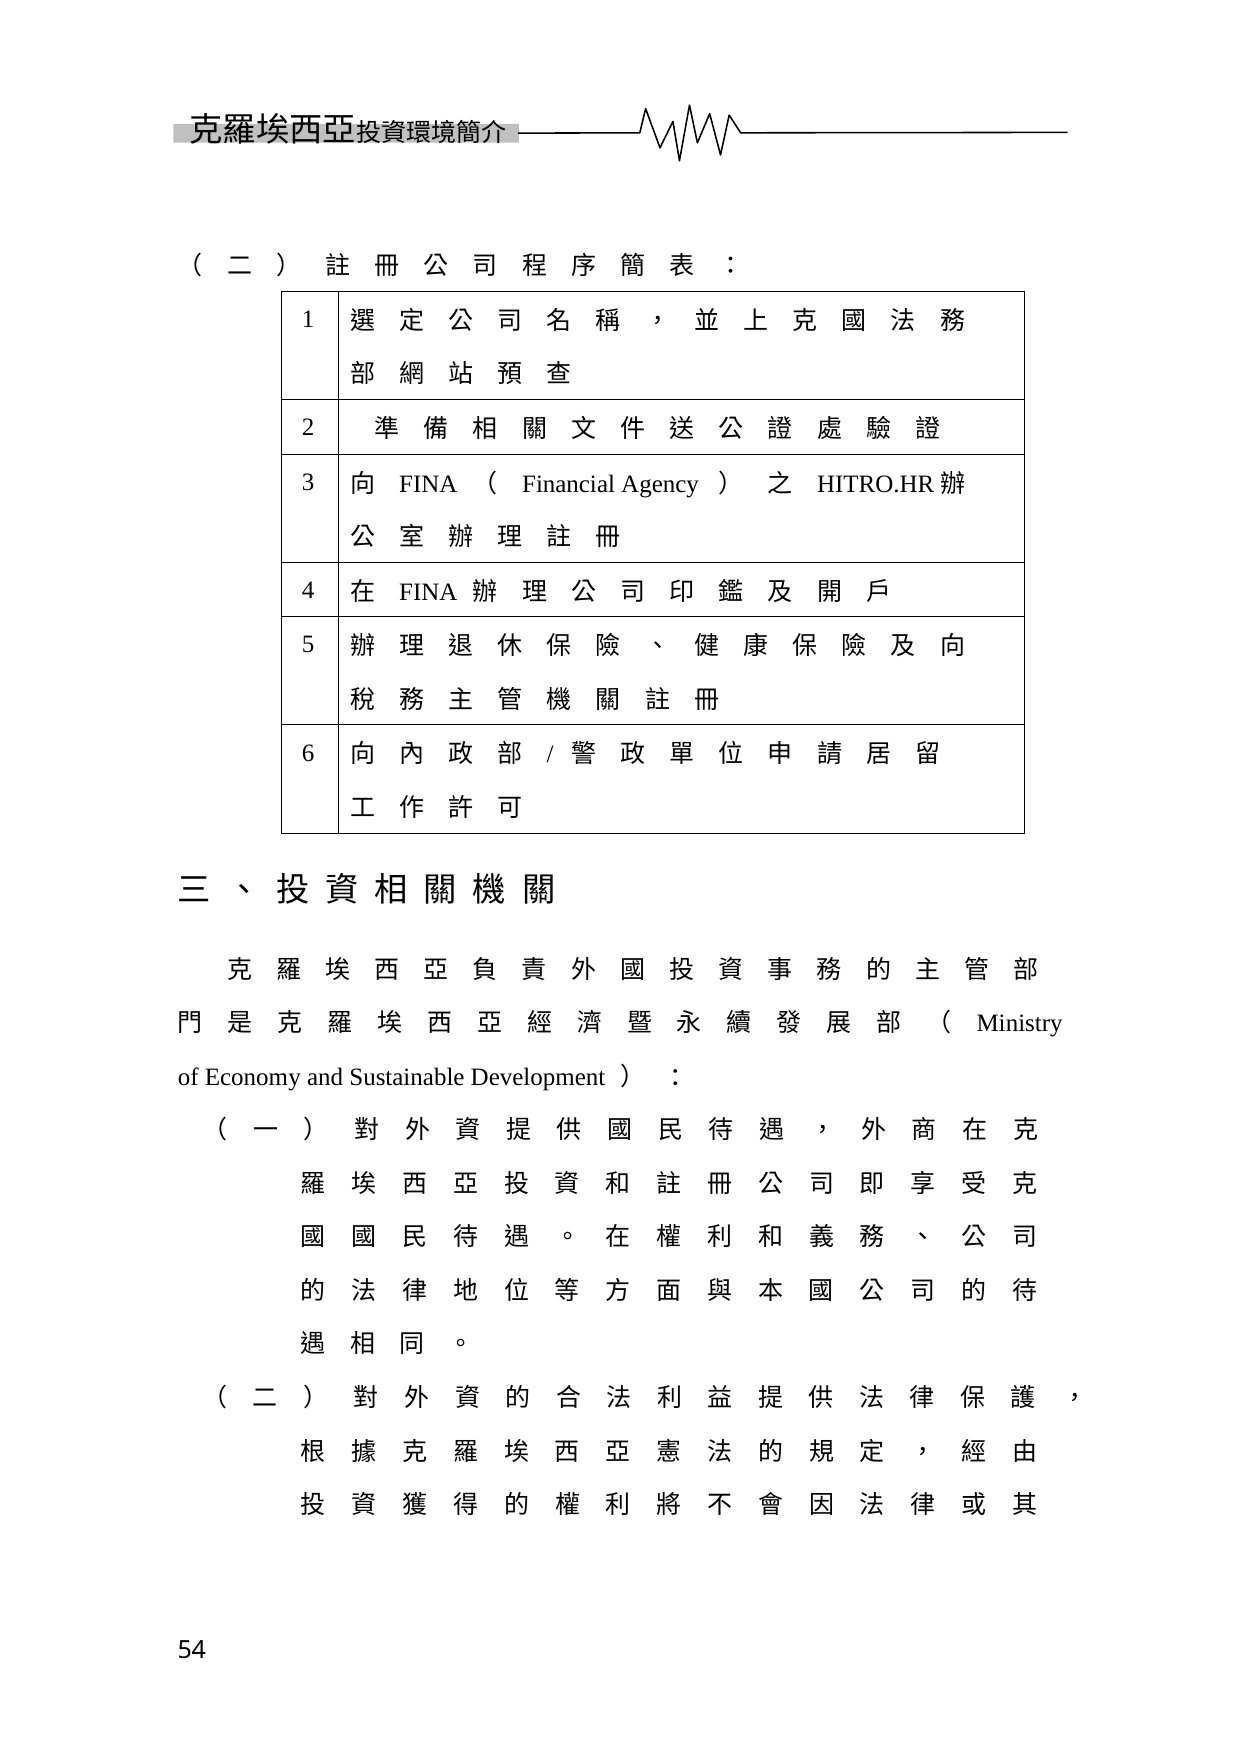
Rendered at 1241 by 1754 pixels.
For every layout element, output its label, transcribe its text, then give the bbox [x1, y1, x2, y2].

table_header 選定公司名稱，並上克國法務部網站預查 [339, 292, 1024, 399]
table_cell 6 [282, 725, 338, 832]
table_cell 向內政部/警政單位申請居留工作許可 [339, 725, 1024, 832]
table_cell 準備相關文件送公證處驗證 [339, 400, 1024, 453]
table_cell 5 [282, 617, 338, 724]
text （二）註冊公司程序簡表： [178, 237, 1063, 291]
table_header 1 [282, 292, 338, 399]
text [202, 1369, 1063, 1529]
text 克羅埃西亞負責外國投資事務的主管部門是克羅埃西亞經濟暨永續發展部（Ministry of Economy and Sustainable Development）： [178, 941, 1063, 1101]
table_cell 向FINA（Financial Agency）之HITRO.HR辦公室辦理註冊 [339, 455, 1024, 562]
table_cell 2 [282, 400, 338, 453]
table_cell 在FINA辦理公司印鑑及開戶 [339, 563, 1024, 616]
text 三、投資相關機關 [178, 860, 1063, 914]
table_cell 3 [282, 455, 338, 562]
table_cell 4 [282, 563, 338, 616]
table_cell 辦理退休保險、健康保險及向稅務主管機關註冊 [339, 617, 1024, 724]
text （一）對外資提供國民待遇，外商在克羅埃西亞投資和註冊公司即享受克國國民待遇。在權利和義務、公司的法律地位等方面與本國公司的待遇相同。 [202, 1101, 1063, 1369]
